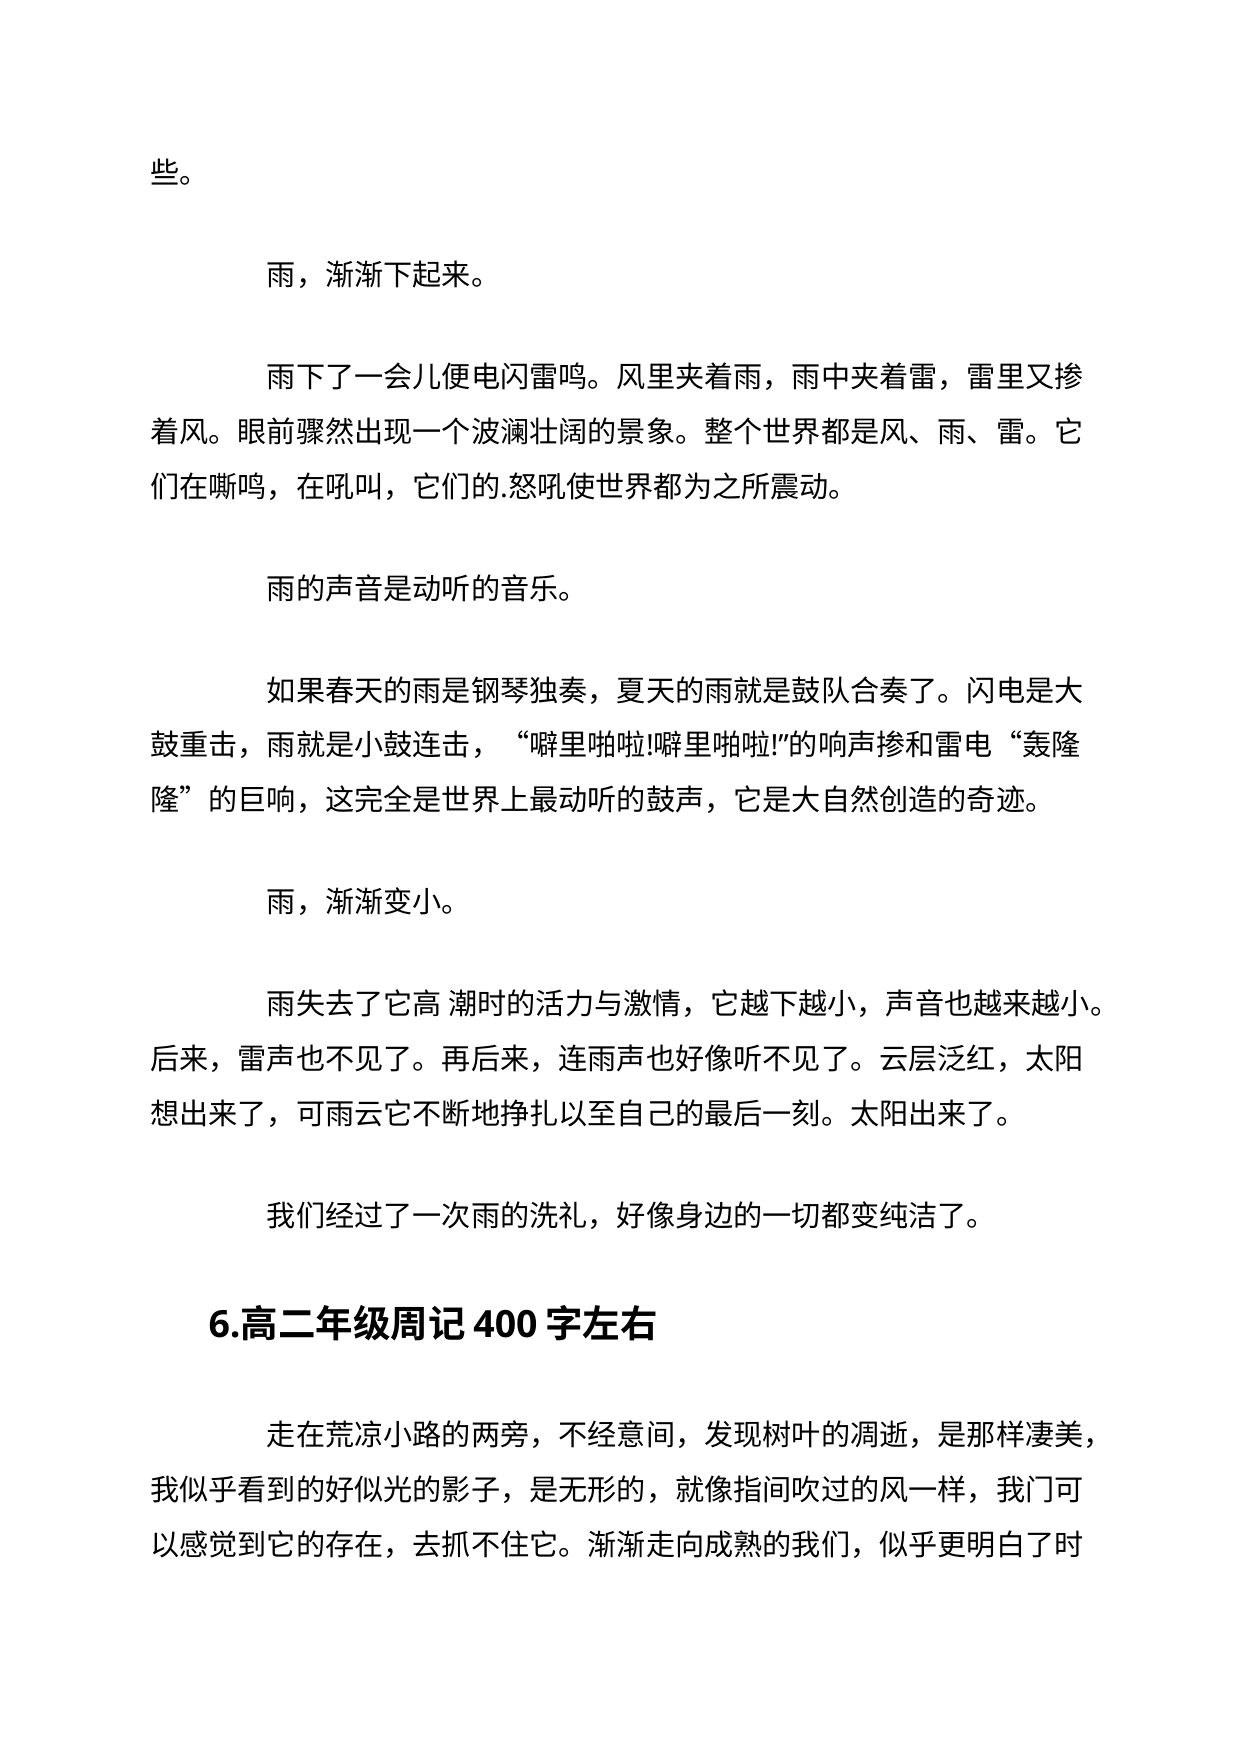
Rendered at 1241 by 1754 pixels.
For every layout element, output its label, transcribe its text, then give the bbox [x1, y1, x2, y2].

text 雨，渐渐变小。 [150, 879, 1090, 921]
text 雨失去了它高 潮时的活力与激情，它越下越小，声音也越来越小。后来，雷声也不见了。再后来，连雨声也好像听不见了。云层泛红，太阳想出来了，可雨云它不断地挣扎以至自己的最后一刻。太阳出来了。 [150, 981, 1090, 1133]
text 雨的声音是动听的音乐。 [150, 565, 1090, 608]
text 雨，渐渐下起来。 [150, 252, 1090, 294]
text 雨下了一会儿便电闪雷鸣。风里夹着雨，雨中夹着雷，雷里又掺着风。眼前骤然出现一个波澜壮阔的景象。整个世界都是风、雨、雷。它们在嘶鸣，在吼叫，它们的.怒吼使世界都为之所震动。 [150, 353, 1090, 506]
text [150, 150, 1090, 192]
text 如果春天的雨是钢琴独奏，夏天的雨就是鼓队合奏了。闪电是大鼓重击，雨就是小鼓连击，“噼里啪啦!噼里啪啦!”的响声掺和雷电“轰隆隆”的巨响，这完全是世界上最动听的鼓声，它是大自然创造的奇迹。 [150, 667, 1090, 819]
text 6.高二年级周记400字左右 [150, 1294, 1090, 1348]
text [150, 1411, 1090, 1563]
text 我们经过了一次雨的洗礼，好像身边的一切都变纯洁了。 [150, 1192, 1090, 1234]
